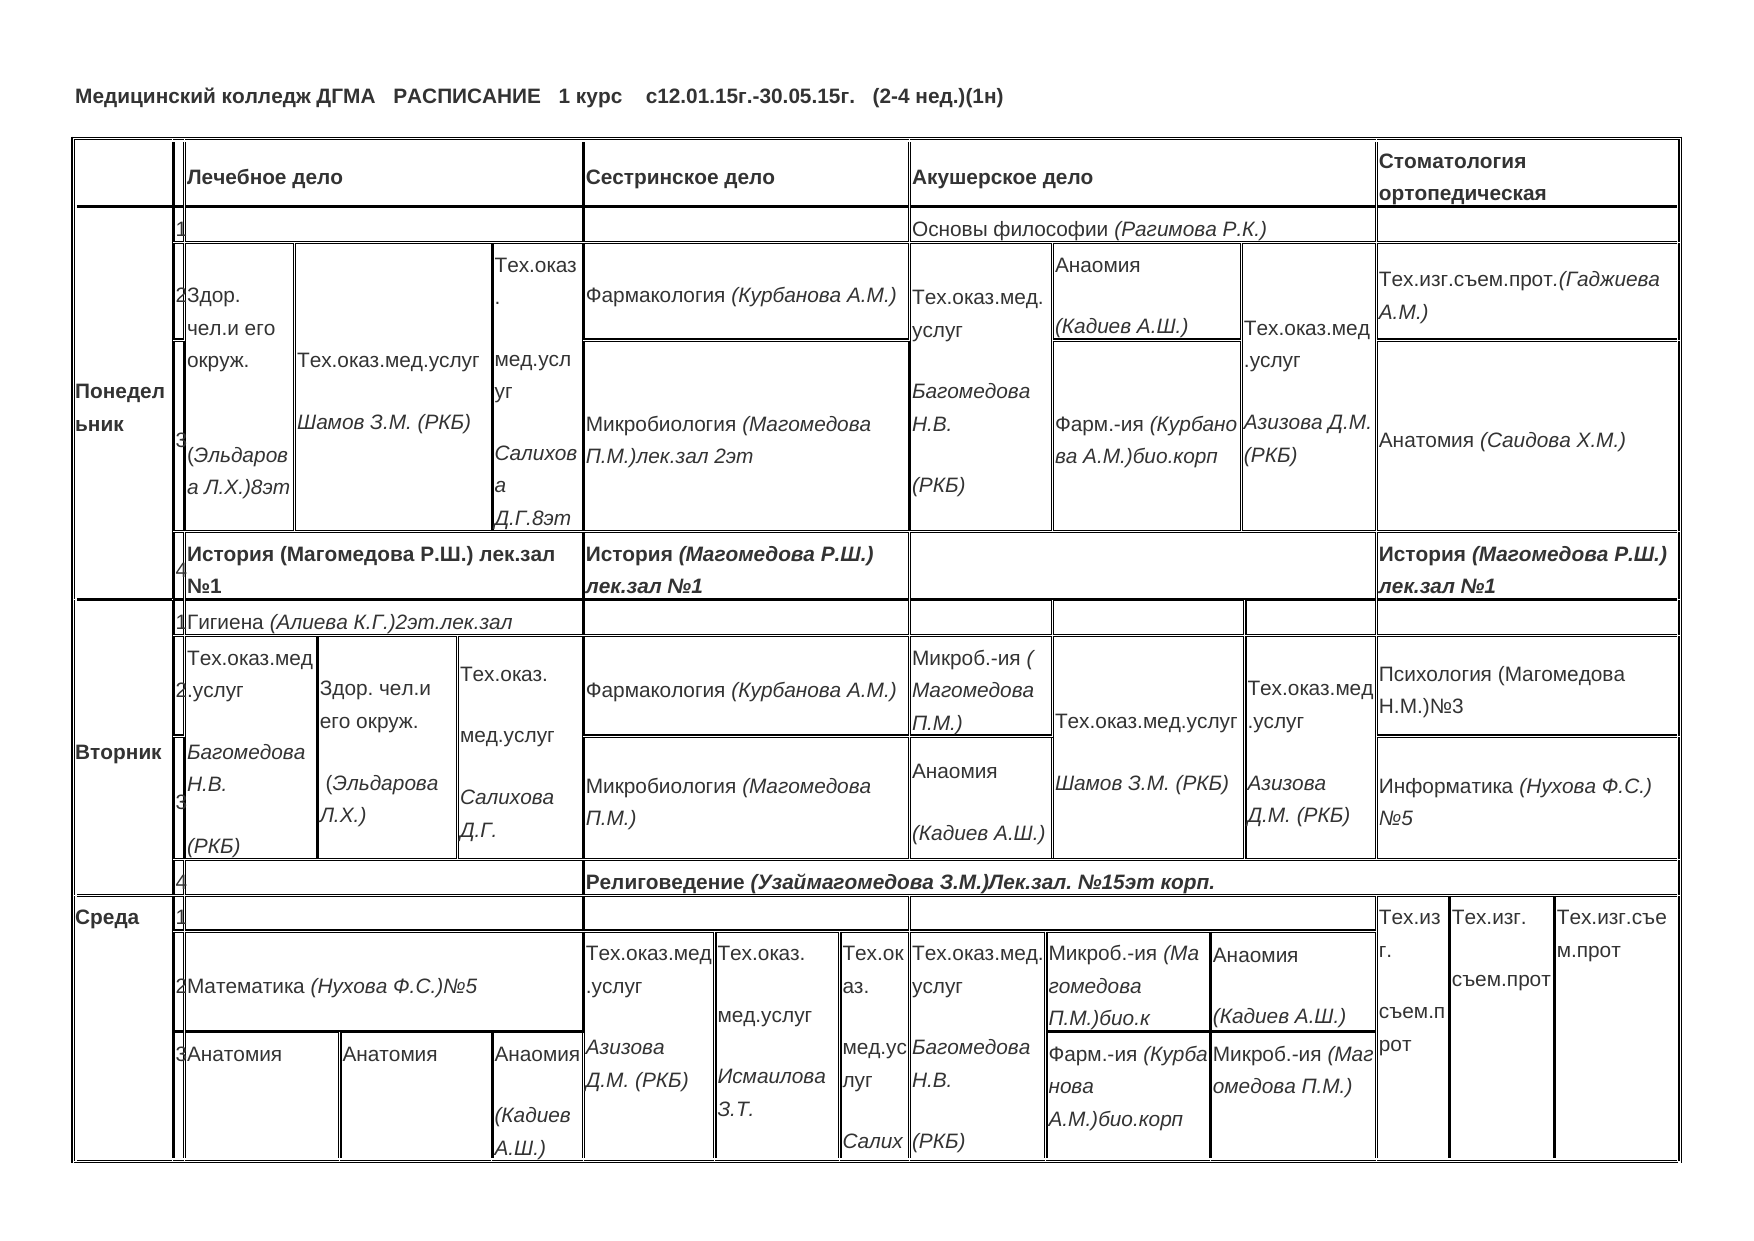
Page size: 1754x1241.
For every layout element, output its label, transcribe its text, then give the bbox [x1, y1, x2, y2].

table_cell [1054, 601, 1243, 634]
table_cell [911, 897, 1375, 929]
table_cell Анатомия [340, 1033, 492, 1160]
table_cell [911, 601, 1051, 634]
table_cell Тех.оказ.мед.услуг Багомедова Н.В. (РКБ) [910, 931, 1046, 1160]
table_cell История (Магомедова Р.Ш.) лек.зал №1 [1376, 530, 1680, 598]
table_cell Фармакология (Курбанова А.М.) [585, 637, 908, 734]
table_cell Тех.оказ. мед.услуг Исмаилова З.Т. [715, 931, 840, 1160]
table_cell Анатомия [185, 1032, 340, 1160]
table_cell Информатика (Нухова Ф.С.)№5 [1378, 734, 1679, 858]
table_cell Тех.оказ. мед.услуг Салихова Д.Г. [840, 933, 909, 1160]
table_cell [585, 897, 908, 929]
table_cell Математика (Нухова Ф.С.)№5 [186, 933, 582, 1030]
table_header Стоматология ортопедическая [1376, 140, 1678, 205]
table_cell [911, 533, 1375, 598]
table_cell Тех.изг.съем.прот.(Гаджиева А.М.) [1376, 241, 1680, 338]
table_cell Основы философии (Рагимова Р.К.) [911, 208, 1375, 241]
table_cell Тех.оказ. мед.услуг Салихова Д.Г.8эт [494, 244, 582, 530]
table_cell Фармакология (Курбанова А.М.) [585, 244, 908, 338]
table_cell Микробиология (Магомедова П.М.)лек.зал 2эт [585, 342, 908, 530]
table_cell Микробиология (Магомедова П.М.) [585, 738, 908, 858]
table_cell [1046, 1033, 1210, 1160]
table_cell Тех.оказ. мед.услуг Салихова Д.Г. [459, 637, 582, 858]
table_cell Тех.изг. съем.прот [1376, 897, 1449, 1160]
table_cell [585, 208, 908, 241]
table_cell Религоведение (Узаймагомедова З.М.)Лек.зал. №15эт корп. [583, 858, 1680, 893]
table_cell Анатомия (Саидова Х.М.) [1378, 338, 1679, 530]
table_header [173, 140, 184, 205]
table_cell Здор. чел.и его окруж. (Эльдарова Л.Х.) [319, 637, 456, 858]
table_cell [186, 208, 582, 241]
table_cell [186, 861, 582, 893]
table_cell Микроб.-ия (Магомедова П.М.) [911, 637, 1051, 734]
table_cell История (Магомедова Р.Ш.) лек.зал №1 [186, 533, 582, 598]
table_header Сестринское дело [583, 140, 909, 205]
table_cell Микроб.-ия (Магомедова П.М.)био.к [1048, 933, 1209, 1030]
table_cell Анаомия (Кадиев А.Ш.) [1054, 244, 1240, 338]
table_header [73, 138, 173, 205]
table_cell Психология (Магомедова Н.М.)№3 [1376, 634, 1680, 734]
table_cell Анаомия (Кадиев А.Ш.) [1212, 933, 1375, 1030]
table_cell Среда [75, 894, 173, 1160]
table_cell Тех.изг. съем.прот [1449, 897, 1554, 1160]
table_cell [1378, 598, 1680, 634]
table_cell Тех.оказ.мед.услуг Багомедова Н.В. (РКБ) [186, 637, 316, 858]
table_cell Гигиена (Алиева К.Г.)2эт.лек.зал [186, 601, 582, 634]
table_cell Тех.оказ.мед.услуг Азизова Д.М. (РКБ) [1247, 637, 1375, 858]
table_cell Вторник [73, 598, 172, 893]
table_cell Тех.оказ.мед.услуг Азизова Д.М. (РКБ) [1243, 244, 1375, 530]
table_cell Тех.оказ.мед.услуг Багомедова Н.В. (РКБ) [911, 244, 1051, 530]
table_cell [1210, 1033, 1376, 1160]
table_header Акушерское дело [910, 140, 1376, 205]
table_cell Тех.оказ.мед.услуг Шамов З.М. (РКБ) [1054, 637, 1243, 858]
table_cell [585, 601, 908, 634]
table_cell Тех.оказ.мед.услуг Шамов З.М. (РКБ) [296, 244, 491, 530]
table_cell История (Магомедова Р.Ш.) лек.зал №1 [585, 533, 908, 598]
table_cell Здор. чел.и его окруж. (Эльдарова Л.Х.)8эт [186, 244, 293, 530]
table_cell Анаомия (Кадиев А.Ш.) [911, 738, 1051, 858]
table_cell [492, 1033, 583, 1160]
table_cell Тех.оказ.мед.услуг Азизова Д.М. (РКБ) [583, 931, 715, 1160]
table_cell Понедельник [75, 205, 172, 598]
text Медицинский колледж ДГМА РАСПИСАНИЕ 1 курс с12.01.15г.-30.05.15г. (2-4 нед.)(1н) [75, 75, 1679, 107]
table_cell Фарм.-ия (Курбанова А.М.)био.корп [1054, 342, 1240, 530]
table_cell Тех.изг.съем.прот [1554, 894, 1679, 1160]
table_cell [186, 897, 582, 929]
table_cell [1378, 205, 1678, 241]
table_header Лечебное дело [185, 140, 583, 205]
table_cell [1247, 601, 1375, 634]
